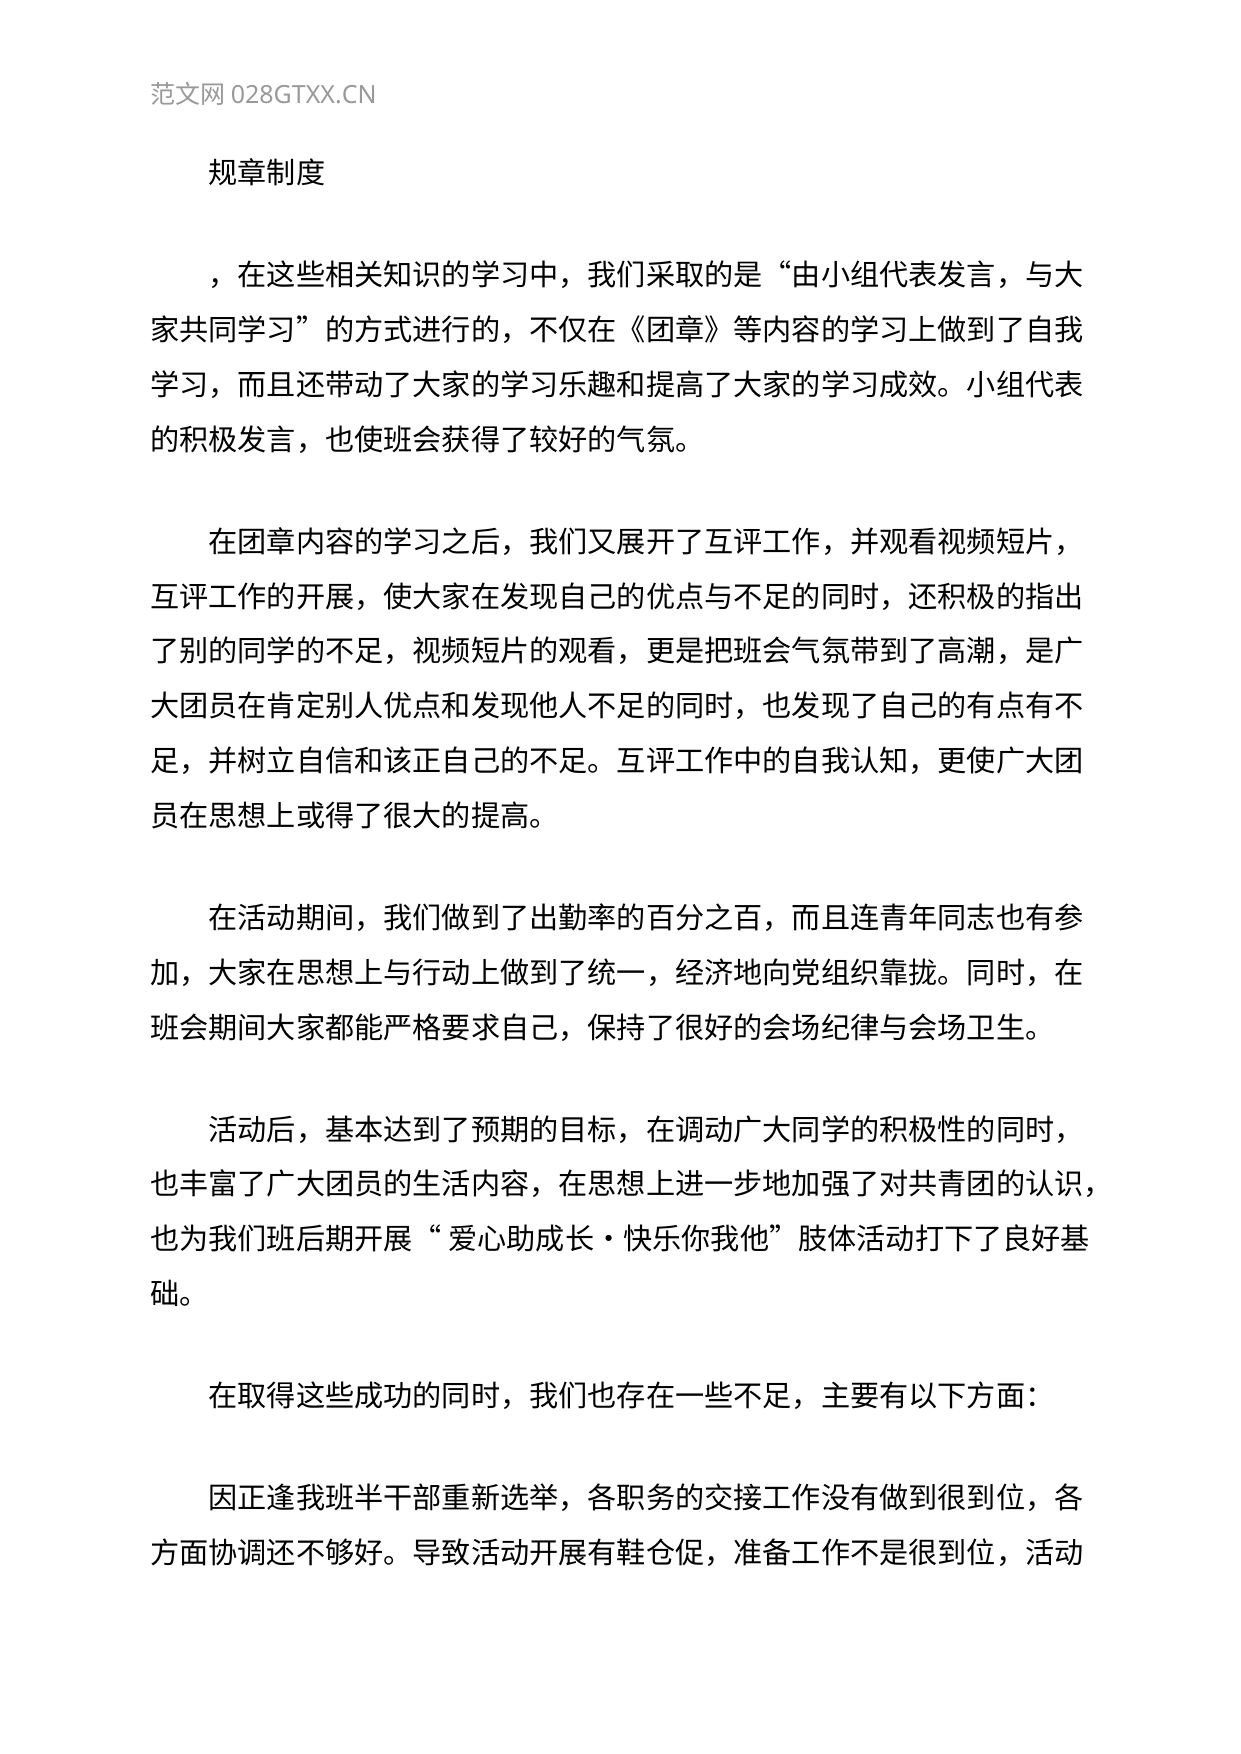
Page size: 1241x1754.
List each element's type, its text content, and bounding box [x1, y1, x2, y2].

text 活动后，基本达到了预期的目标，在调动广大同学的积极性的同时，也丰富了广大团员的生活内容，在思想上进一步地加强了对共青团的认识，也为我们班后期开展“ 爱心助成长•快乐你我他”肢体活动打下了良好基础。 [150, 1106, 1090, 1313]
text ，在这些相关知识的学习中，我们采取的是“由小组代表发言，与大家共同学习”的方式进行的，不仅在《团章》等内容的学习上做到了自我学习，而且还带动了大家的学习乐趣和提高了大家的学习成效。小组代表的积极发言，也使班会获得了较好的气氛。 [150, 252, 1090, 459]
text 在活动期间，我们做到了出勤率的百分之百，而且连青年同志也有参加，大家在思想上与行动上做到了统一，经济地向党组织靠拢。同时，在班会期间大家都能严格要求自己，保持了很好的会场纪律与会场卫生。 [150, 894, 1090, 1047]
text 在取得这些成功的同时，我们也存在一些不足，主要有以下方面： [150, 1372, 1090, 1415]
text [150, 1474, 1090, 1571]
text 在团章内容的学习之后，我们又展开了互评工作，并观看视频短片，互评工作的开展，使大家在发现自己的优点与不足的同时，还积极的指出了别的同学的不足，视频短片的观看，更是把班会气氛带到了高潮，是广大团员在肯定别人优点和发现他人不足的同时，也发现了自己的有点有不足，并树立自信和该正自己的不足。互评工作中的自我认知，更使广大团员在思想上或得了很大的提高。 [150, 518, 1090, 835]
text 规章制度 [150, 150, 1090, 192]
